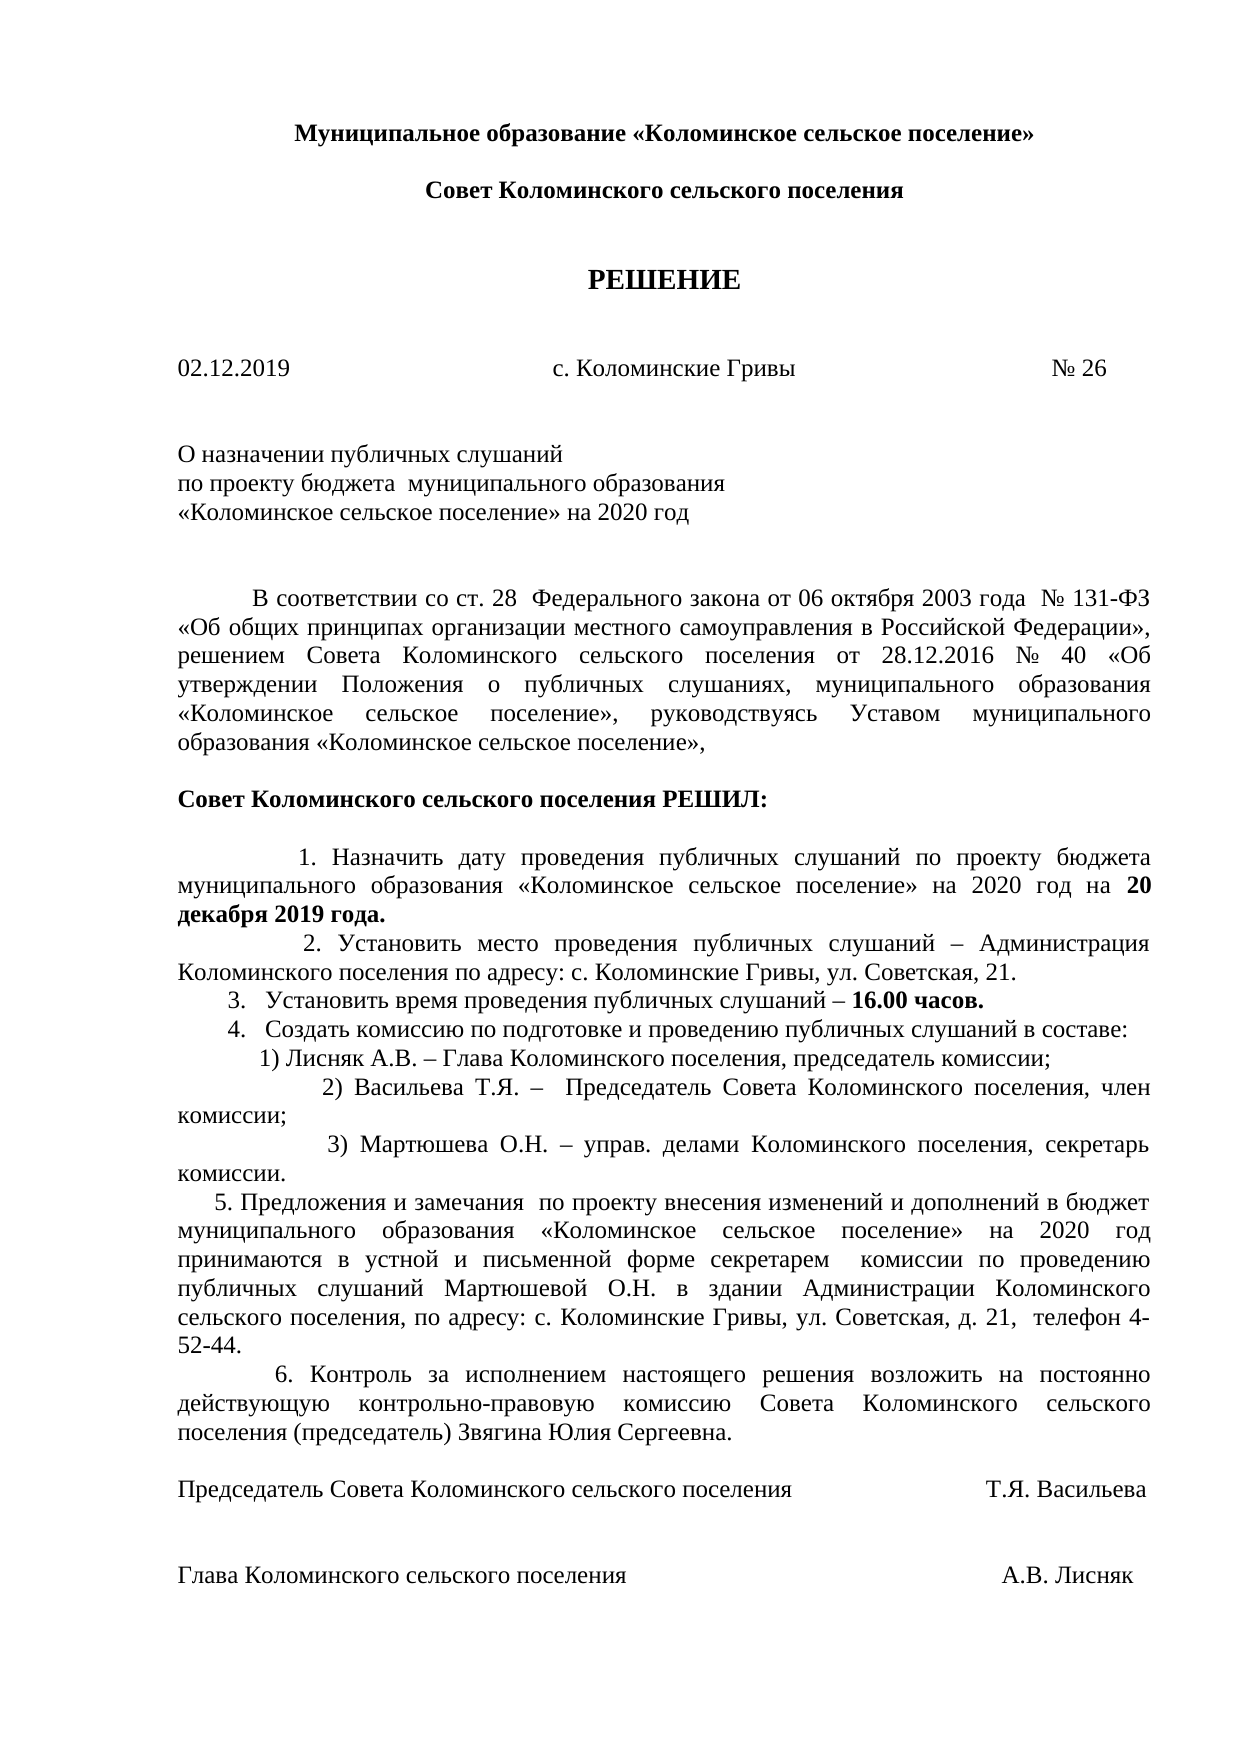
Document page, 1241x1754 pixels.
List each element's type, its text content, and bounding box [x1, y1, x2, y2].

text по проекту бюджета муниципального образования [177, 468, 1152, 497]
text 2) Васильева Т.Я. – Председатель Совета Коломинского поселения, член комиссии; [177, 1072, 1152, 1129]
text «Коломинское сельское поселение» на 2020 год [177, 497, 1152, 525]
text 3) Мартюшева О.Н. – управ. делами Коломинского поселения, секретарь комиссии. [177, 1129, 1152, 1187]
text Председатель Совета Коломинского сельского поселения Т.Я. Васильева [177, 1474, 1152, 1503]
text Совет Коломинского сельского поселения [177, 176, 1152, 204]
text 1. Назначить дату проведения публичных слушаний по проекту бюджета муниципального образования «Коломинское сельское поселение» на 2020 год на 20 декабря 2019 года. [177, 842, 1152, 928]
text Совет Коломинского сельского поселения РЕШИЛ: [177, 784, 1152, 813]
list Создать комиссию по подготовке и проведению публичных слушаний в составе: [227, 1014, 1152, 1043]
text 1) Лисняк А.В. – Глава Коломинского поселения, председатель комиссии; [177, 1043, 1152, 1072]
list Установить время проведения публичных слушаний – 16.00 часов. [227, 985, 1152, 1014]
text Глава Коломинского сельского поселения А.В. Лисняк [177, 1560, 1152, 1589]
subtitle РЕШЕНИЕ [177, 262, 1152, 295]
text 2. Установить место проведения публичных слушаний – Администрация Коломинского поселения по адресу: с. Коломинские Гривы, ул. Советская, 21. [177, 928, 1152, 985]
text 6. Контроль за исполнением настоящего решения возложить на постоянно действующую контрольно-правовую комиссию Совета Коломинского сельского поселения (председатель) Звягина Юлия Сергеевна. [177, 1359, 1152, 1445]
text В соответствии со ст. 28 Федерального закона от 06 октября 2003 года № 131-ФЗ «Об общих принципах организации местного самоуправления в Российской Федерации», решением Совета Коломинского сельского поселения от 28.12.2016 № 40 «Об утверждении Положения о публичных слушаниях, муниципального образования «Коломинское сельское поселение», руководствуясь Уставом муниципального образования «Коломинское сельское поселение», [177, 583, 1152, 755]
text 5. Предложения и замечания по проекту внесения изменений и дополнений в бюджет муниципального образования «Коломинское сельское поселение» на 2020 год принимаются в устной и письменной форме секретарем комиссии по проведению публичных слушаний Мартюшевой О.Н. в здании Администрации Коломинского сельского поселения, по адресу: с. Коломинские Гривы, ул. Советская, д. 21, телефон 4-52-44. [177, 1187, 1152, 1359]
text О назначении публичных слушаний [177, 439, 1152, 468]
subtitle Муниципальное образование «Коломинское сельское поселение» [177, 118, 1152, 147]
text 02.12.2019 с. Коломинские Гривы № 26 [177, 353, 1152, 382]
